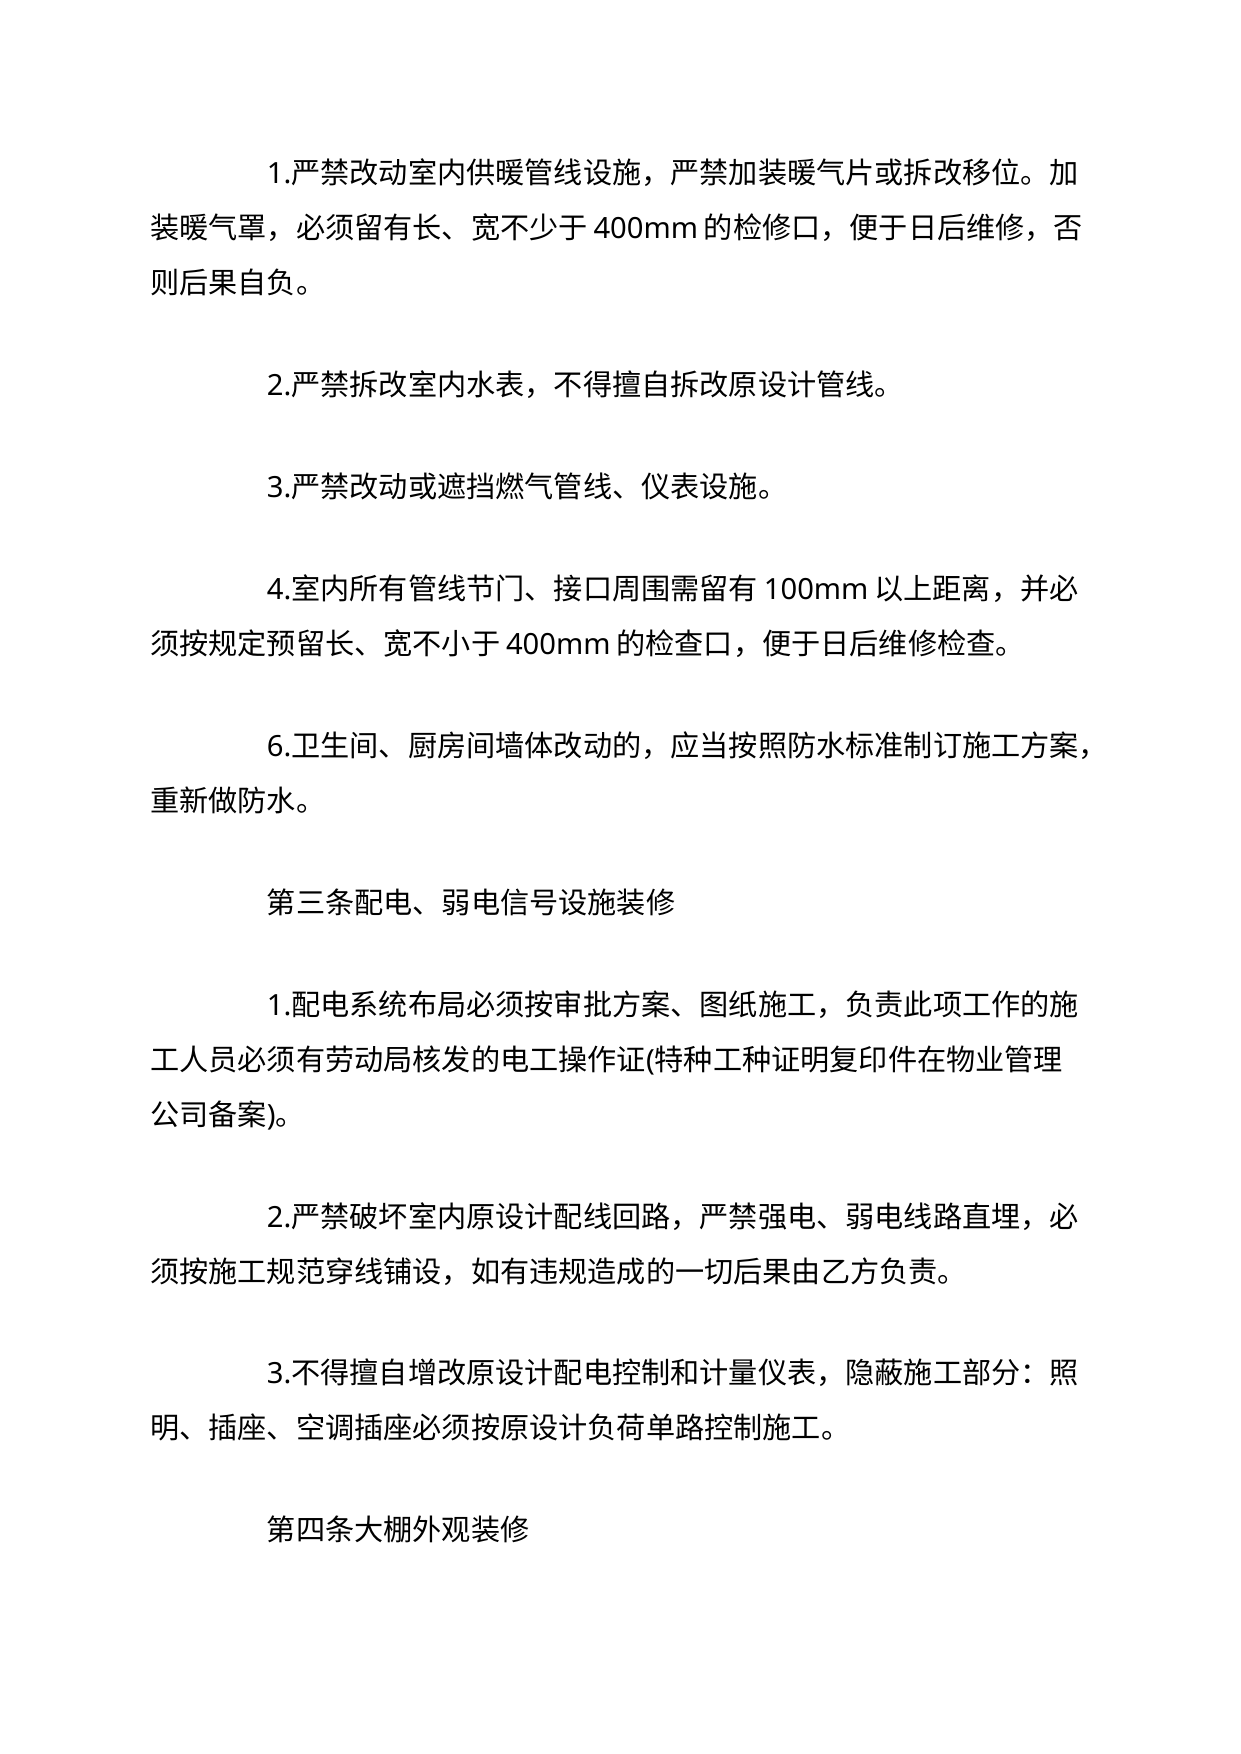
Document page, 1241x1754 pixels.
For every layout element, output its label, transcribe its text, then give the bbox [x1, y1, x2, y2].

text 3.不得擅自增改原设计配电控制和计量仪表，隐蔽施工部分：照明、插座、空调插座必须按原设计负荷单路控制施工。 [150, 1350, 1090, 1447]
text 2.严禁破坏室内原设计配线回路，严禁强电、弱电线路直埋，必须按施工规范穿线铺设，如有违规造成的一切后果由乙方负责。 [150, 1193, 1090, 1291]
text 6.卫生间、厨房间墙体改动的，应当按照防水标准制订施工方案，重新做防水。 [150, 723, 1090, 820]
text 第三条配电、弱电信号设施装修 [150, 879, 1090, 922]
text 1.配电系统布局必须按审批方案、图纸施工，负责此项工作的施工人员必须有劳动局核发的电工操作证(特种工种证明复印件在物业管理公司备案)。 [150, 981, 1090, 1134]
text 2.严禁拆改室内水表，不得擅自拆改原设计管线。 [150, 362, 1090, 404]
text 3.严禁改动或遮挡燃气管线、仪表设施。 [150, 464, 1090, 506]
text 1.严禁改动室内供暖管线设施，严禁加装暖气片或拆改移位。加装暖气罩，必须留有长、宽不少于400mm的检修口，便于日后维修，否则后果自负。 [150, 150, 1090, 302]
text 4.室内所有管线节门、接口周围需留有100mm以上距离，并必须按规定预留长、宽不小于400mm的检查口，便于日后维修检查。 [150, 566, 1090, 663]
text 第四条大棚外观装修 [150, 1507, 1090, 1549]
